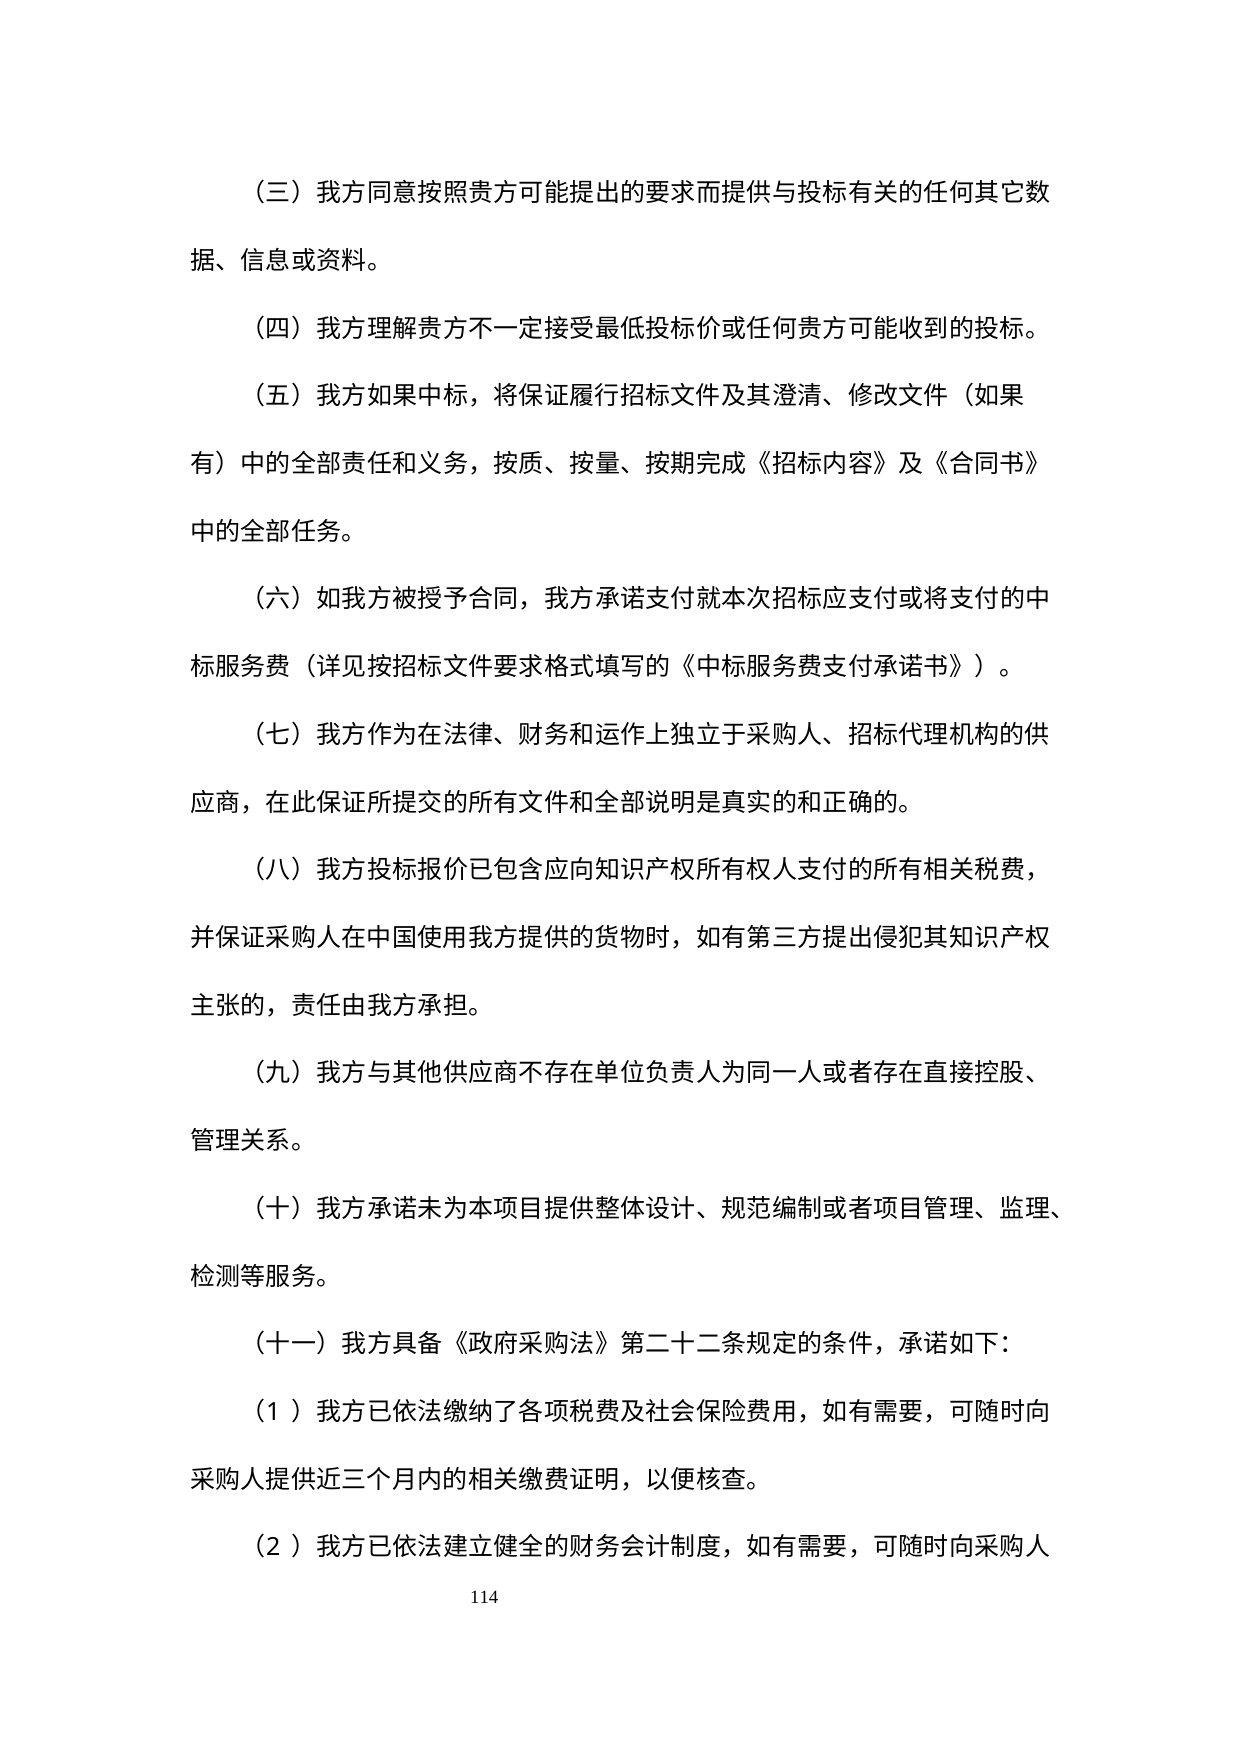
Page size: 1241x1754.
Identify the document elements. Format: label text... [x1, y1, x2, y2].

text （三）我方同意按照贵方可能提出的要求而提供与投标有关的任何其它数据、信息或资料。 [190, 157, 1050, 292]
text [190, 1511, 1050, 1579]
text （六）如我方被授予合同，我方承诺支付就本次招标应支付或将支付的中标服务费（详见按招标文件要求格式填写的《中标服务费支付承诺书》）。 [190, 563, 1050, 699]
text （十）我方承诺未为本项目提供整体设计、规范编制或者项目管理、监理、检测等服务。 [190, 1173, 1050, 1308]
text （九）我方与其他供应商不存在单位负责人为同一人或者存在直接控股、管理关系。 [190, 1037, 1050, 1173]
text （七）我方作为在法律、财务和运作上独立于采购人、招标代理机构的供应商，在此保证所提交的所有文件和全部说明是真实的和正确的。 [190, 699, 1050, 834]
text （四）我方理解贵方不一定接受最低投标价或任何贵方可能收到的投标。 [190, 292, 1050, 360]
text （五）我方如果中标，将保证履行招标文件及其澄清、修改文件（如果有）中的全部责任和义务，按质、按量、按期完成《招标内容》及《合同书》中的全部任务。 [190, 360, 1050, 563]
text （八）我方投标报价已包含应向知识产权所有权人支付的所有相关税费，并保证采购人在中国使用我方提供的货物时，如有第三方提出侵犯其知识产权主张的，责任由我方承担。 [190, 834, 1050, 1037]
text （1）我方已依法缴纳了各项税费及社会保险费用，如有需要，可随时向采购人提供近三个月内的相关缴费证明，以便核查。 [190, 1376, 1050, 1511]
text （十一）我方具备《政府采购法》第二十二条规定的条件，承诺如下： [190, 1308, 1050, 1376]
